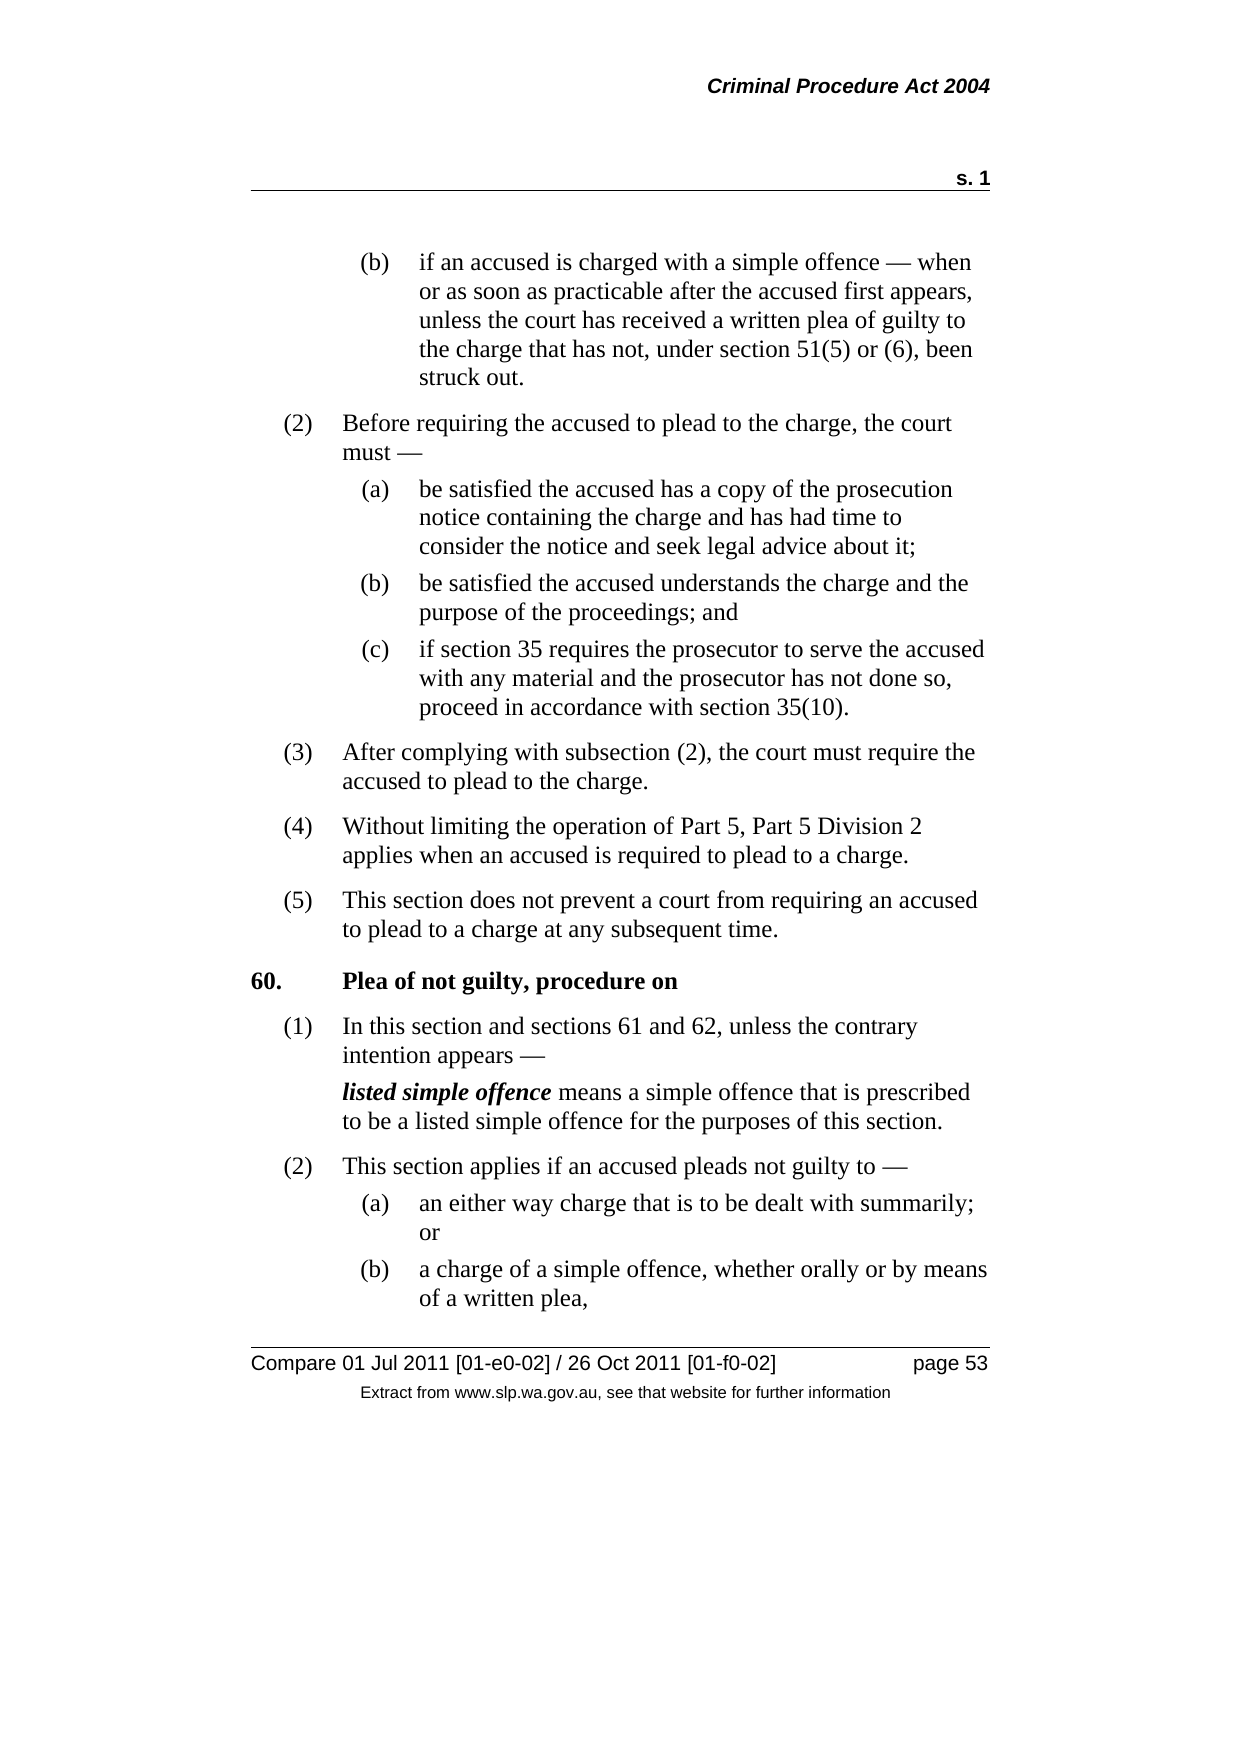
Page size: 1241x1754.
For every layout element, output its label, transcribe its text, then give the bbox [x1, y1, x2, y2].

subtitle 60. Plea of not guilty, procedure on [251, 966, 990, 994]
text (5) This section does not prevent a court from requiring an accused to plead to a charge at any subsequent time. [251, 885, 990, 943]
text (1) In this section and sections 61 and 62, unless the contrary intention appears — [251, 1011, 990, 1069]
text (a) an either way charge that is to be dealt with summarily; or [251, 1188, 990, 1246]
text (4) Without limiting the operation of Part 5, Part 5 Division 2 applies when an accused is required to plead to a charge. [251, 811, 990, 869]
text (b) be satisfied the accused understands the charge and the purpose of the proceedings; and [251, 568, 990, 626]
text (b) a charge of a simple offence, whether orally or by means of a written plea, [251, 1254, 990, 1312]
text (a) be satisfied the accused has a copy of the prosecution notice containing the charge and has had time to consider the notice and seek legal advice about it; [251, 474, 990, 560]
text (c) if section 35 requires the prosecutor to serve the accused with any material and the prosecutor has not done so, proceed in accordance with section 35(10). [251, 634, 990, 720]
text (b) if an accused is charged with a simple offence — when or as soon as practicable after the accused first appears, unless the court has received a written plea of guilty to the charge that has not, under section 51(5) or (6), been struck out. [251, 247, 990, 391]
text listed simple offence means a simple offence that is prescribed to be a listed simple offence for the purposes of this section. [251, 1077, 990, 1134]
text (2) This section applies if an accused pleads not guilty to — [251, 1151, 990, 1180]
text (2) Before requiring the accused to plead to the charge, the court must — [251, 408, 990, 465]
text (3) After complying with subsection (2), the court must require the accused to plead to the charge. [251, 737, 990, 794]
